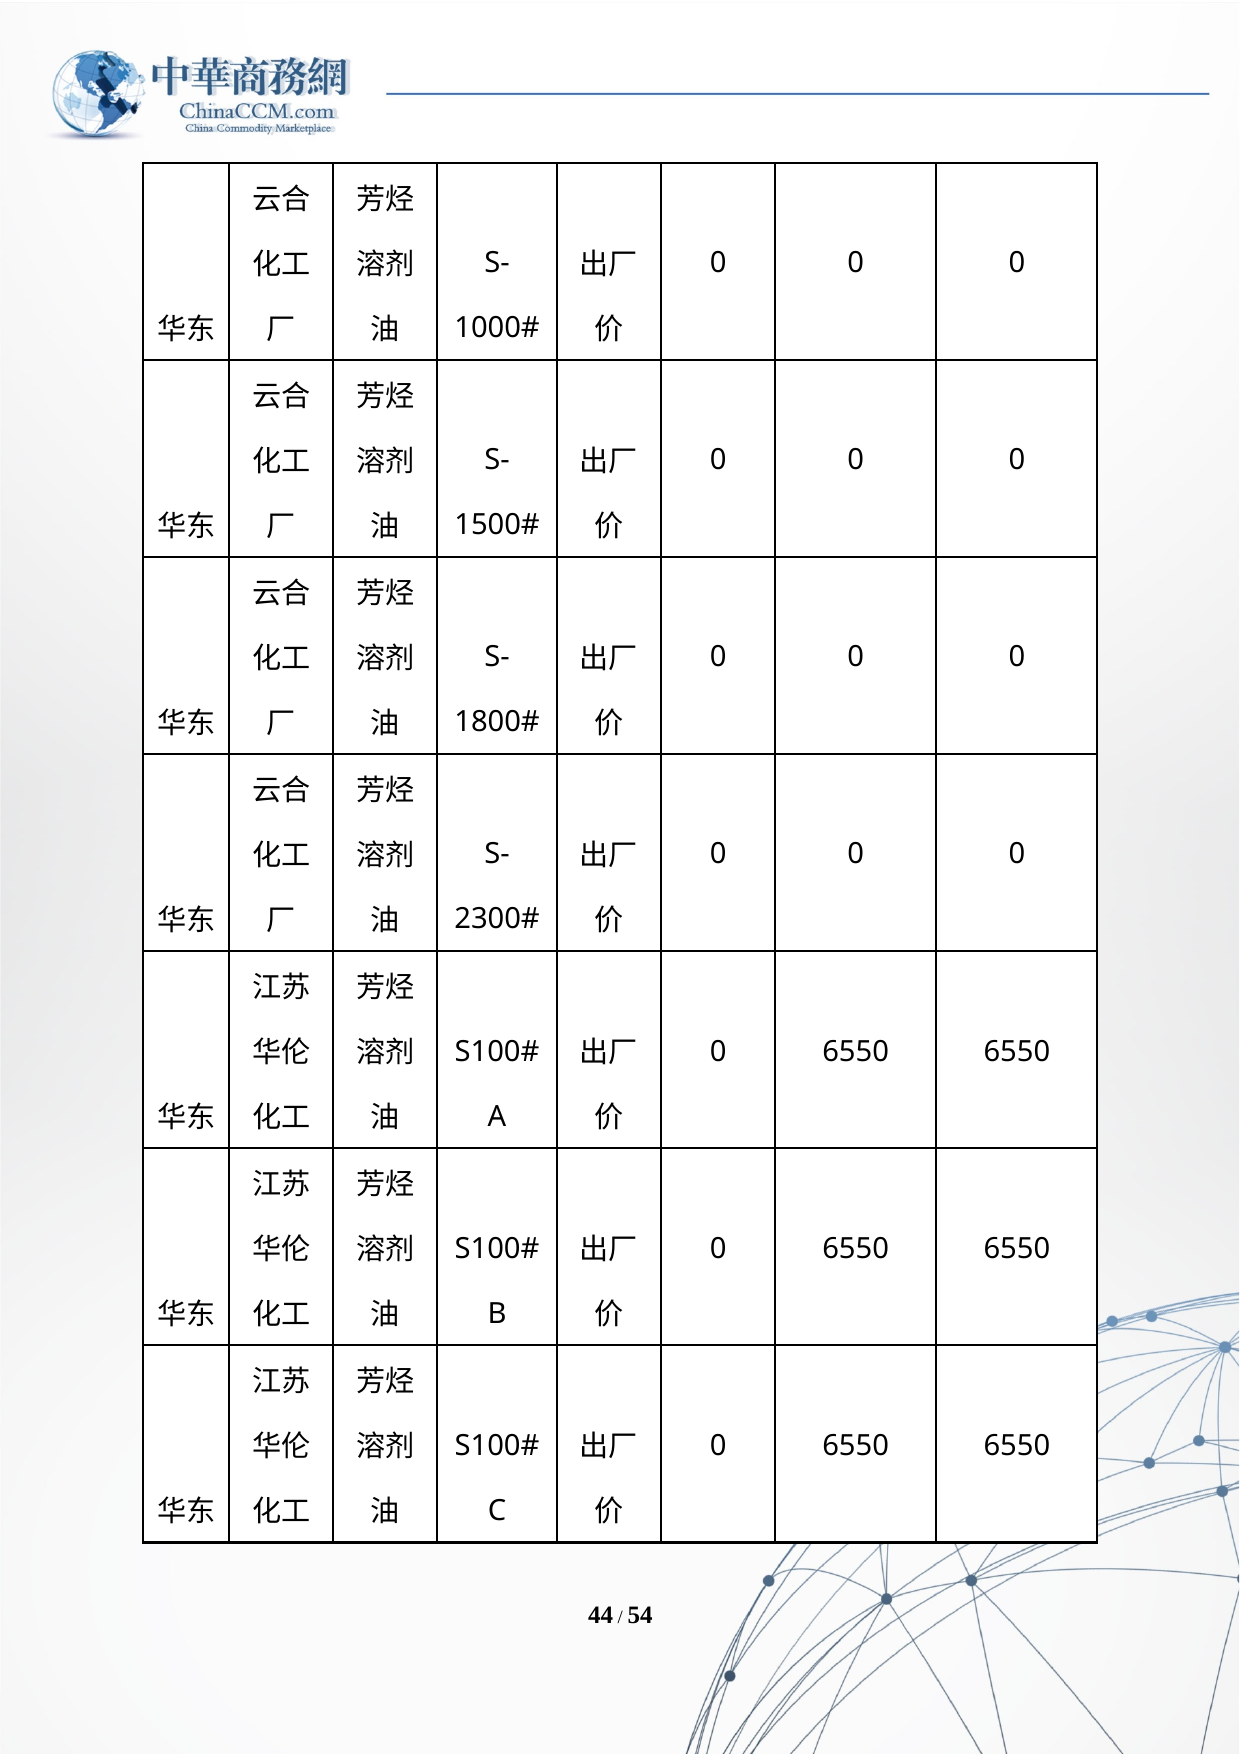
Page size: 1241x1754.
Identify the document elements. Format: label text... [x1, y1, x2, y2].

table_cell 0 [937, 755, 1096, 950]
table_cell 6550 [776, 1346, 935, 1541]
table_cell 华东 [144, 952, 228, 1147]
table_cell 华东 [144, 1149, 228, 1344]
table_cell 云合化工厂 [230, 164, 332, 359]
table_cell 华东 [144, 164, 228, 359]
table_cell 0 [662, 1346, 774, 1541]
table_cell 芳烃溶剂油 [334, 755, 436, 950]
table_cell 云合化工厂 [230, 755, 332, 950]
table_cell 0 [937, 361, 1096, 556]
table_cell 0 [662, 1149, 774, 1344]
table_cell 0 [937, 164, 1096, 359]
table_cell S-1800# [438, 558, 556, 753]
table_cell 0 [776, 164, 935, 359]
table_cell 0 [776, 558, 935, 753]
table_cell 芳烃溶剂油 [334, 952, 436, 1147]
table_cell 出厂价 [558, 558, 660, 753]
table_cell 0 [662, 164, 774, 359]
table_cell S-2300# [438, 755, 556, 950]
table_cell S100#C [438, 1346, 556, 1541]
table_cell 芳烃溶剂油 [334, 558, 436, 753]
table_cell 0 [776, 755, 935, 950]
table_cell 华东 [144, 1346, 228, 1541]
table_cell S100#B [438, 1149, 556, 1344]
table_cell S-1000# [438, 164, 556, 359]
table_cell S100#A [438, 952, 556, 1147]
table_cell 6550 [937, 1149, 1096, 1344]
table_cell 6550 [937, 952, 1096, 1147]
table_cell 云合化工厂 [230, 361, 332, 556]
table_cell 0 [662, 952, 774, 1147]
picture [0, 2, 1240, 1754]
table_cell 出厂价 [558, 952, 660, 1147]
table_cell 0 [937, 558, 1096, 753]
table_cell 芳烃溶剂油 [334, 1346, 436, 1541]
table_cell 出厂价 [558, 164, 660, 359]
table_cell 芳烃溶剂油 [334, 1149, 436, 1344]
table_cell 江苏华伦化工 [230, 1346, 332, 1541]
table_cell 芳烃溶剂油 [334, 361, 436, 556]
table_cell S-1500# [438, 361, 556, 556]
table_cell 华东 [144, 558, 228, 753]
table_cell 出厂价 [558, 1149, 660, 1344]
table_cell 华东 [144, 361, 228, 556]
table_cell 芳烃溶剂油 [334, 164, 436, 359]
table_cell 6550 [776, 952, 935, 1147]
table_cell 出厂价 [558, 361, 660, 556]
table_cell 0 [662, 361, 774, 556]
table_cell 0 [776, 361, 935, 556]
table_cell 0 [662, 755, 774, 950]
table_cell 华东 [144, 755, 228, 950]
table_cell 江苏华伦化工 [230, 952, 332, 1147]
table_cell 云合化工厂 [230, 558, 332, 753]
table_cell 6550 [776, 1149, 935, 1344]
table_cell 江苏华伦化工 [230, 1149, 332, 1344]
table_cell 出厂价 [558, 1346, 660, 1541]
table_cell 0 [662, 558, 774, 753]
table_cell 6550 [937, 1346, 1096, 1541]
table_cell 出厂价 [558, 755, 660, 950]
